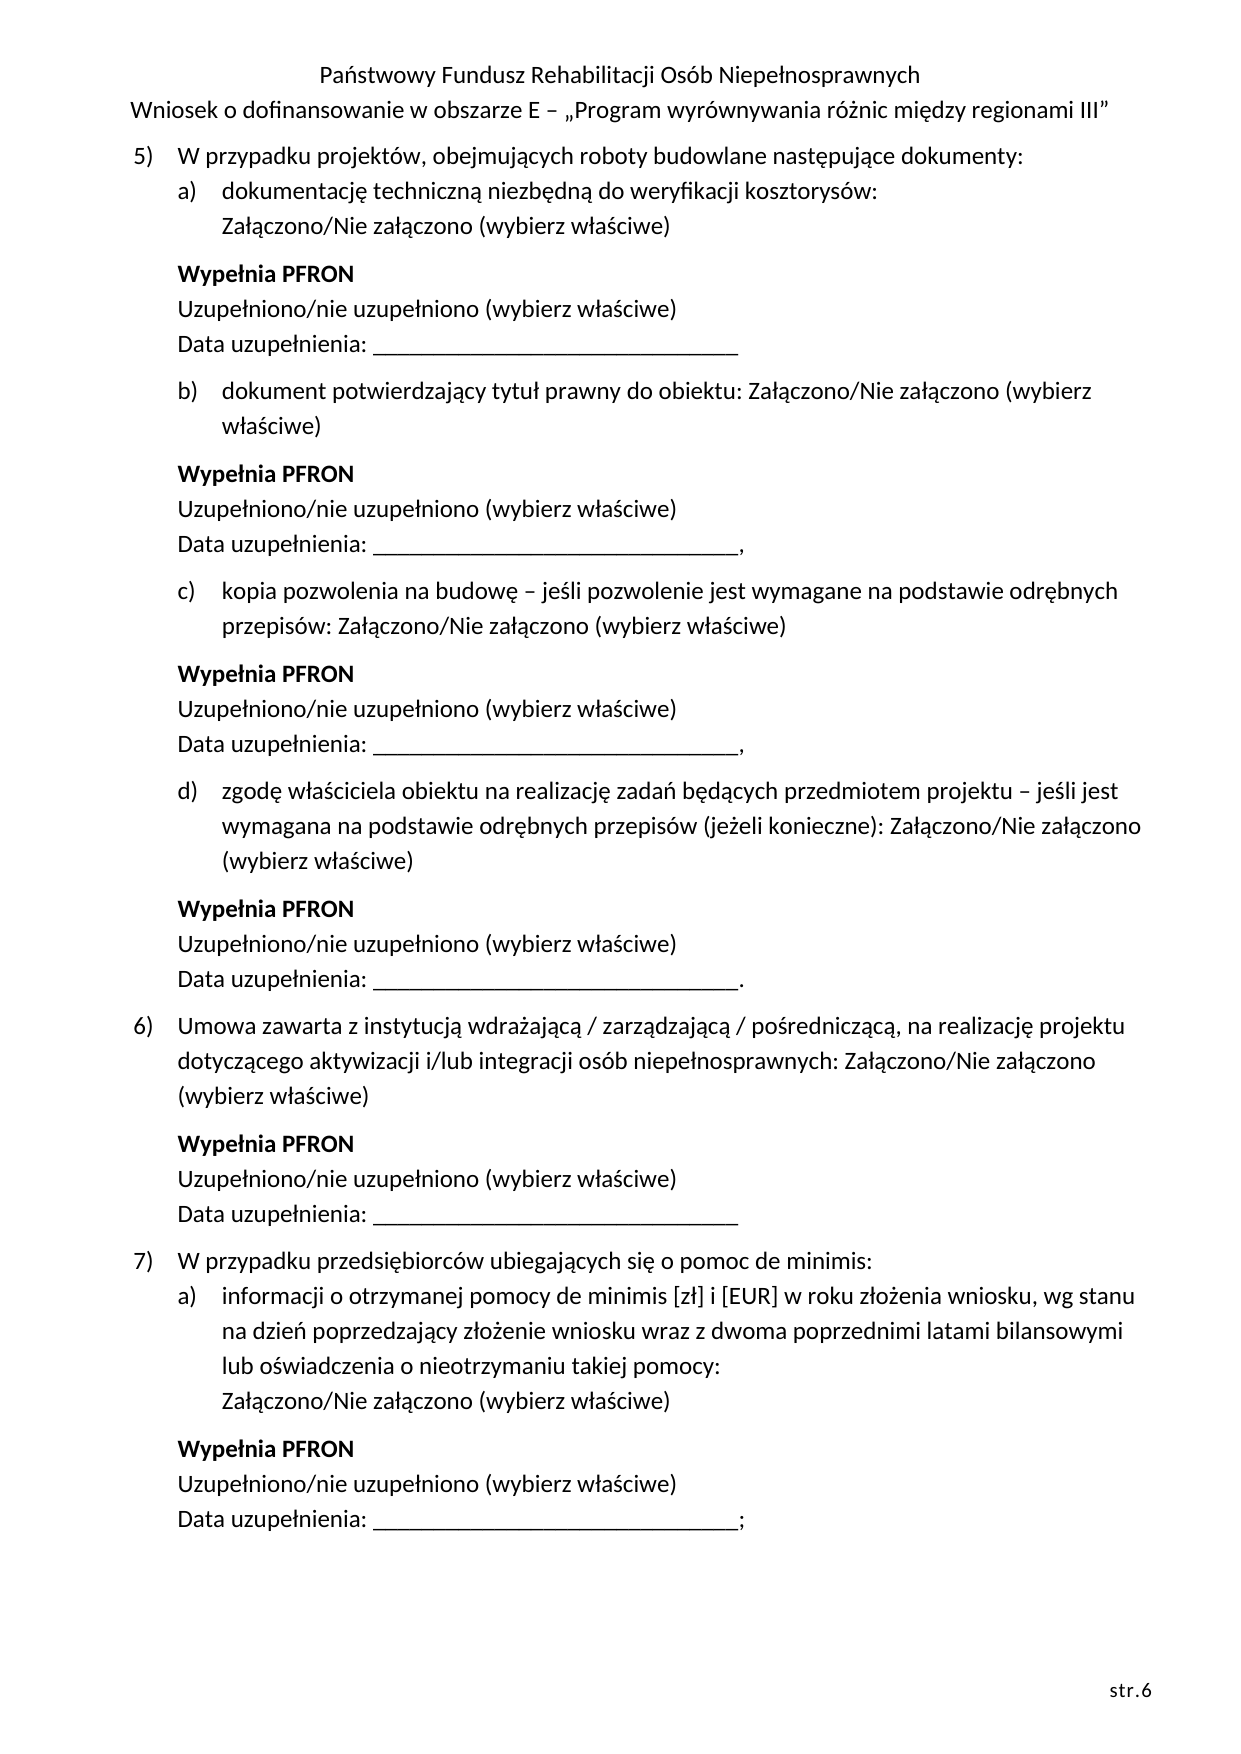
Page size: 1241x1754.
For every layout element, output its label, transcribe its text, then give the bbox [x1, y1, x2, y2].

text Wypełnia PFRON [162, 1433, 1152, 1463]
text Data uzupełnienia: , [162, 528, 1152, 558]
list W przypadku przedsiębiorców ubiegających się o pomoc de minimis: [133, 1245, 1152, 1276]
text Uzupełniono/nie uzupełniono (wybierz właściwe) [162, 1468, 1152, 1498]
list dokumentację techniczną niezbędną do weryfikacji kosztorysów: Załączono/Nie załączono (wybierz właściwe) [177, 175, 1152, 241]
list dokument potwierdzający tytuł prawny do obiektu: Załączono/Nie załączono (wybierz właściwe) [177, 375, 1152, 441]
text Data uzupełnienia: [162, 1198, 1152, 1228]
list informacji o otrzymanej pomocy de minimis [zł] i [EUR] w roku złożenia wniosku, wg stanu na dzień poprzedzający złożenie wniosku wraz z dwoma poprzednimi latami bilansowymi lub oświadczenia o nieotrzymaniu takiej pomocy: Załączono/Nie załączono (wybierz właściwe) [177, 1280, 1152, 1416]
text Uzupełniono/nie uzupełniono (wybierz właściwe) [177, 693, 1152, 723]
text Wypełnia PFRON [177, 258, 1152, 288]
text Uzupełniono/nie uzupełniono (wybierz właściwe) [162, 1163, 1152, 1193]
list Umowa zawarta z instytucją wdrażającą / zarządzającą / pośredniczącą, na realizację projektu dotyczącego aktywizacji i/lub integracji osób niepełnosprawnych: Załączono/Nie załączono (wybierz właściwe) [133, 1010, 1152, 1111]
text Wypełnia PFRON [162, 458, 1152, 488]
text Wypełnia PFRON [177, 893, 1152, 923]
list W przypadku projektów, obejmujących roboty budowlane następujące dokumenty: [133, 140, 1152, 171]
text Wypełnia PFRON [162, 1128, 1152, 1158]
text Wypełnia PFRON [177, 658, 1152, 688]
text Uzupełniono/nie uzupełniono (wybierz właściwe) [177, 928, 1152, 958]
text Data uzupełnienia: ; [162, 1503, 1152, 1533]
text Data uzupełnienia: . [177, 963, 1152, 993]
text Data uzupełnienia: , [177, 728, 1152, 758]
text Data uzupełnienia: [162, 328, 1152, 358]
text Uzupełniono/nie uzupełniono (wybierz właściwe) [162, 493, 1152, 523]
text Uzupełniono/nie uzupełniono (wybierz właściwe) [162, 293, 1152, 323]
list zgodę właściciela obiektu na realizację zadań będących przedmiotem projektu – jeśli jest wymagana na podstawie odrębnych przepisów (jeżeli konieczne): Załączono/Nie załączono (wybierz właściwe) [177, 775, 1152, 876]
list kopia pozwolenia na budowę – jeśli pozwolenie jest wymagane na podstawie odrębnych przepisów: Załączono/Nie załączono (wybierz właściwe) [177, 575, 1152, 641]
